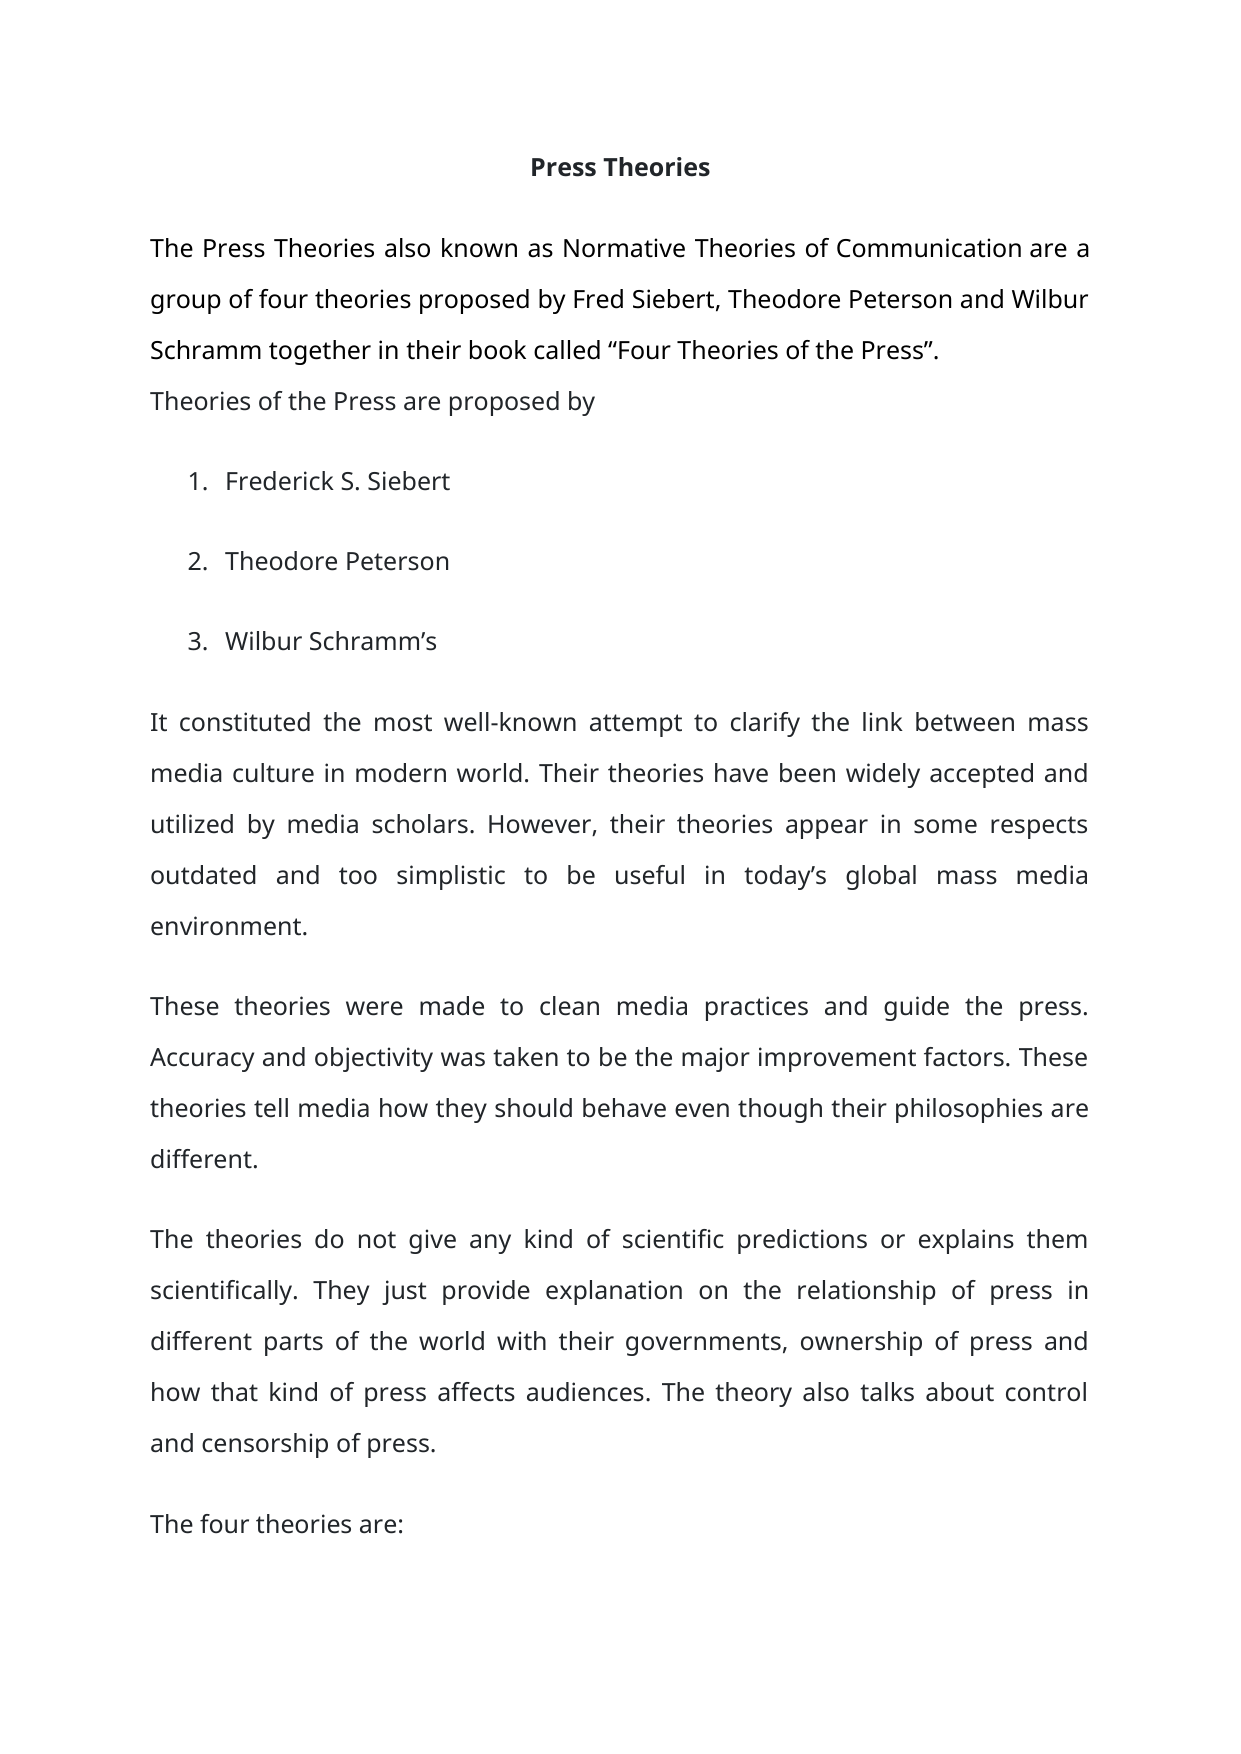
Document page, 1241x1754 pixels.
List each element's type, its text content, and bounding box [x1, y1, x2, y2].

list Frederick S. Siebert [187, 463, 1090, 498]
text The four theories are: [150, 1506, 1090, 1540]
text These theories were made to clean media practices and guide the press. Accuracy and objectivity was taken to be the major improvement factors. These theories tell media how they should behave even though their philosophies are different. [150, 988, 1090, 1176]
text The theories do not give any kind of scientific predictions or explains them scientifically. They just provide explanation on the relationship of press in different parts of the world with their governments, ownership of press and how that kind of press affects audiences. The theory also talks about control and censorship of press. [150, 1222, 1090, 1460]
text Press Theories [150, 150, 1090, 184]
text Theories of the Press are proposed by [150, 383, 1090, 417]
list Wilbur Schramm’s [187, 624, 1090, 658]
text It constituted the most well-known attempt to clarify the link between mass media culture in modern world. Their theories have been widely accepted and utilized by media scholars. However, their theories appear in some respects outdated and too simplistic to be useful in today’s global mass media environment. [150, 704, 1090, 942]
list Theodore Peterson [187, 544, 1090, 578]
text The Press Theories also known as Normative Theories of Communication are a group of four theories proposed by Fred Siebert, Theodore Peterson and Wilbur Schramm together in their book called “Four Theories of the Press”. [150, 230, 1090, 366]
